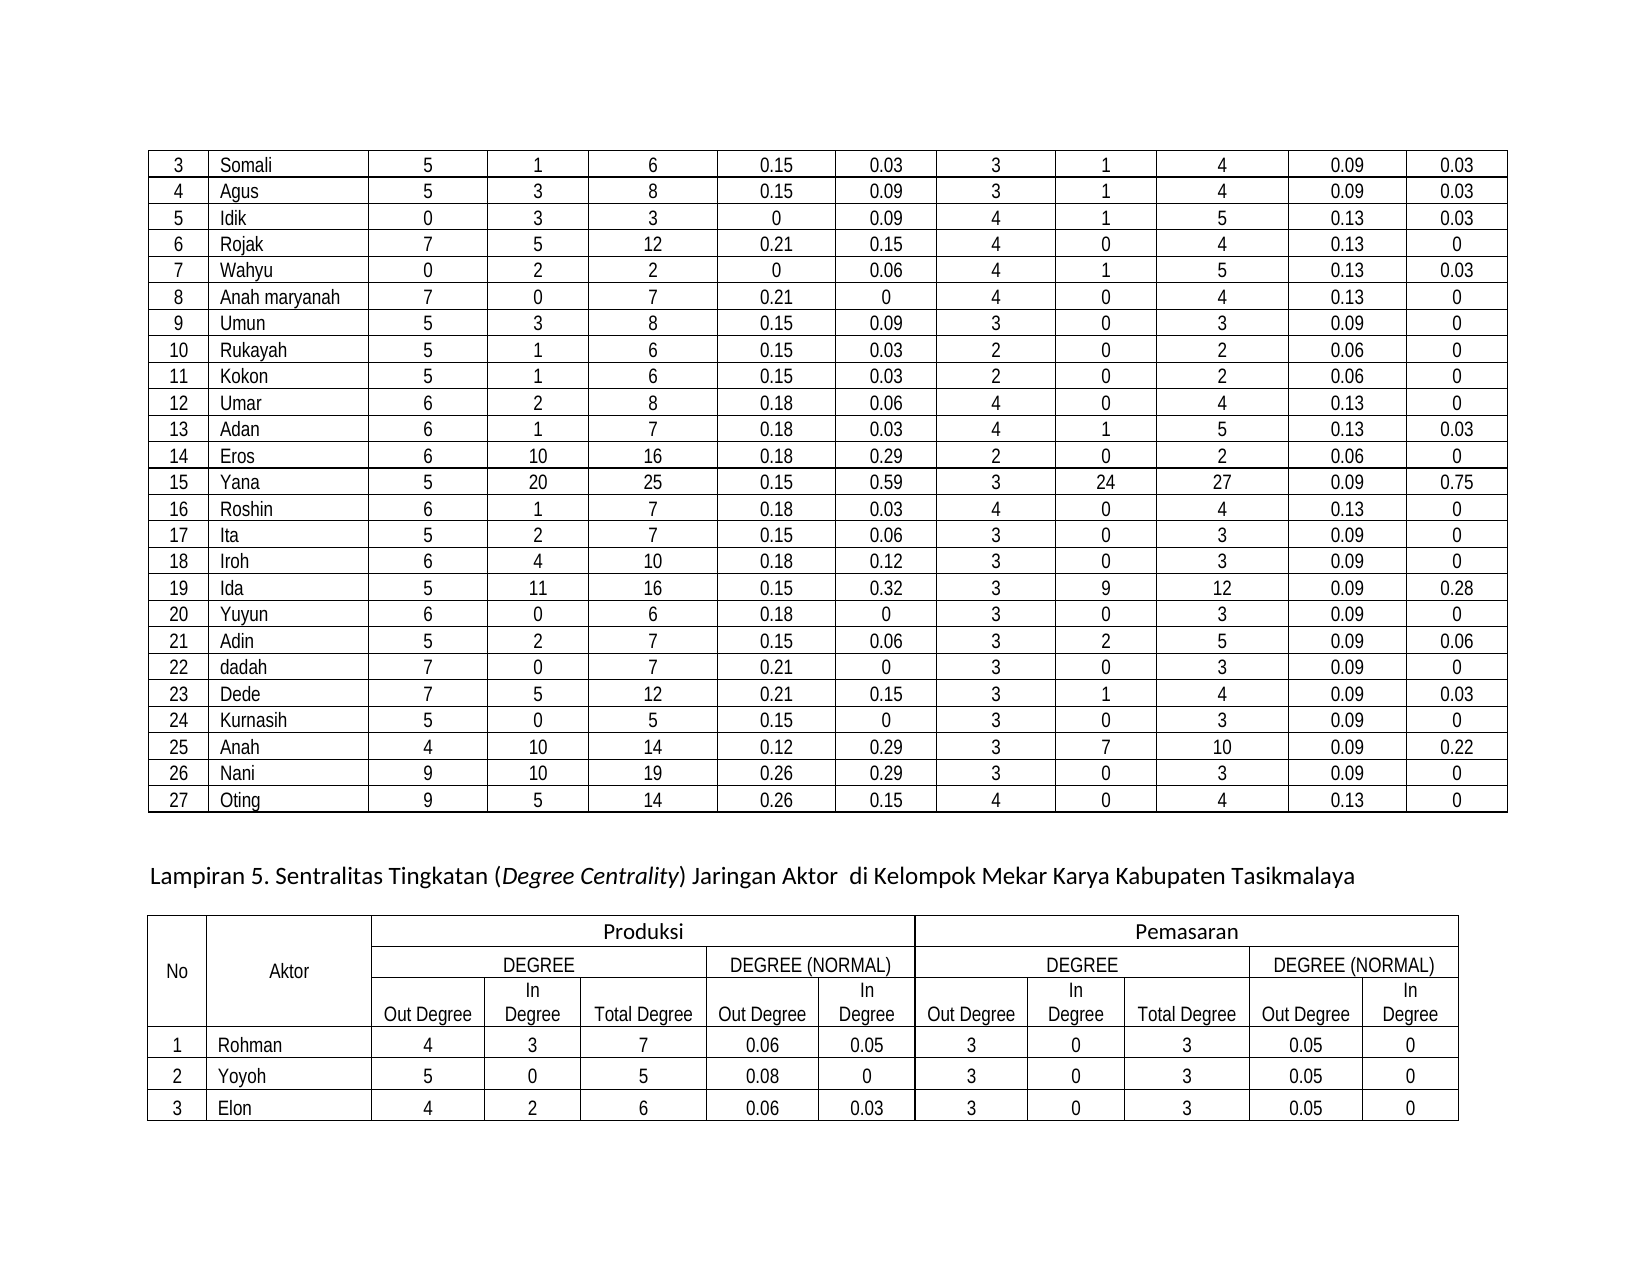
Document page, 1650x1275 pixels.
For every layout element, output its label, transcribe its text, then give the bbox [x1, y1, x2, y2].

table_cell 12 [149, 389, 208, 414]
table_cell 2 [485, 1090, 580, 1119]
table_cell 26 [149, 760, 208, 785]
table_cell 0.09 [836, 178, 936, 203]
table_cell 0 [1056, 760, 1156, 785]
table_cell 0.06 [1289, 336, 1406, 362]
table_cell 2 [488, 627, 588, 653]
table_cell 0.03 [1407, 257, 1507, 282]
table_cell 6 [369, 442, 487, 467]
table_cell 0.21 [718, 654, 835, 679]
table_cell 0 [1028, 1027, 1124, 1057]
table_cell 6 [589, 151, 717, 176]
table_cell 0.21 [718, 680, 835, 706]
table_cell 0 [1056, 654, 1156, 679]
table_cell 5 [369, 574, 487, 600]
table_cell 2 [488, 389, 588, 414]
table_cell Umun [209, 310, 368, 335]
table_cell 0 [1407, 310, 1507, 335]
table_cell 3 [916, 1058, 1027, 1088]
table_cell 1 [1056, 151, 1156, 176]
table_cell 0.15 [718, 363, 835, 388]
table_cell 6 [589, 601, 717, 626]
table_cell 19 [149, 574, 208, 600]
table_cell 8 [589, 389, 717, 414]
table_cell 5 [488, 786, 588, 811]
table_cell 0.13 [1289, 389, 1406, 414]
table_cell 0.03 [1407, 680, 1507, 706]
table_cell 3 [485, 1027, 580, 1057]
table_cell 1 [488, 495, 588, 520]
table_cell 4 [1157, 151, 1288, 176]
table_cell Yana [209, 469, 368, 494]
table_cell 0.06 [836, 627, 936, 653]
table_cell 8 [589, 178, 717, 203]
table_cell 0.09 [1289, 760, 1406, 785]
table_cell 7 [369, 680, 487, 706]
table_cell 0.15 [718, 574, 835, 600]
table_cell 0 [488, 707, 588, 732]
table_cell 5 [1157, 257, 1288, 282]
table_cell 5 [589, 707, 717, 732]
table_cell 3 [916, 1027, 1027, 1057]
table_cell 0.03 [836, 151, 936, 176]
table_cell 0.09 [1289, 574, 1406, 600]
table_cell 0.09 [1289, 680, 1406, 706]
table_cell 4 [372, 1090, 484, 1119]
table_cell 0 [718, 257, 835, 282]
table_cell 6 [369, 601, 487, 626]
table_cell Adin [209, 627, 368, 653]
text Lampiran 5. Sentralitas Tingkatan (Degree Centrality) Jaringan Aktor di Kelompok Mekar Karya Kabupaten Tasikmalaya [150, 860, 1500, 891]
table_cell 0.13 [1289, 495, 1406, 520]
table_cell Kurnasih [209, 707, 368, 732]
table_cell 24 [1056, 469, 1156, 494]
table_cell 3 [1125, 1027, 1249, 1057]
table_cell 0.03 [1407, 178, 1507, 203]
table_cell 3 [937, 707, 1055, 732]
table_cell 1 [1056, 680, 1156, 706]
table_cell 1 [1056, 204, 1156, 229]
table_cell 4 [149, 178, 208, 203]
table_cell 0 [1407, 654, 1507, 679]
table_cell 1 [488, 151, 588, 176]
table_cell 9 [149, 310, 208, 335]
table_cell 4 [488, 548, 588, 573]
table_cell 0.06 [836, 257, 936, 282]
table_cell 0.18 [718, 548, 835, 573]
table_cell 2 [1157, 442, 1288, 467]
table_cell 0.06 [1289, 363, 1406, 388]
table_cell 1 [1056, 416, 1156, 441]
table_cell 2 [488, 521, 588, 547]
table_cell 2 [937, 363, 1055, 388]
table_cell 0 [488, 283, 588, 309]
table_cell 10 [149, 336, 208, 362]
table_cell 3 [488, 204, 588, 229]
table_cell 0 [369, 204, 487, 229]
table_cell 3 [488, 178, 588, 203]
table_cell 5 [372, 1058, 484, 1088]
table_cell 0 [718, 204, 835, 229]
table_cell 4 [937, 283, 1055, 309]
table_cell Out Degree [916, 978, 1027, 1026]
table_cell 0.18 [718, 495, 835, 520]
table_cell 3 [937, 733, 1055, 758]
table_cell 4 [369, 733, 487, 758]
table_cell 0.32 [836, 574, 936, 600]
table_cell 0.05 [1250, 1027, 1362, 1057]
table_cell 4 [937, 786, 1055, 811]
table_cell 0 [1407, 442, 1507, 467]
table_cell 6 [369, 495, 487, 520]
table_cell 25 [149, 733, 208, 758]
table_cell 4 [372, 1027, 484, 1057]
table_cell 3 [1157, 760, 1288, 785]
table_cell 0 [1407, 495, 1507, 520]
table_cell 0 [1056, 521, 1156, 547]
table_cell 5 [369, 363, 487, 388]
table_cell 7 [369, 654, 487, 679]
table_cell Agus [209, 178, 368, 203]
table_cell 3 [1125, 1090, 1249, 1119]
table_cell Total Degree [1125, 978, 1249, 1026]
table_cell 27 [1157, 469, 1288, 494]
table_cell 0.18 [718, 442, 835, 467]
table_cell 0.06 [1407, 627, 1507, 653]
table_cell Idik [209, 204, 368, 229]
table_cell 0.09 [1289, 178, 1406, 203]
table_cell 17 [149, 521, 208, 547]
table_cell Ita [209, 521, 368, 547]
table_cell 6 [149, 230, 208, 256]
table_cell In Degree [485, 978, 580, 1026]
table_cell 0.06 [836, 389, 936, 414]
table_cell 0 [488, 601, 588, 626]
table_cell 0 [1407, 283, 1507, 309]
table_cell Yoyoh [207, 1058, 371, 1088]
table_cell Nani [209, 760, 368, 785]
table_cell 3 [937, 521, 1055, 547]
table_cell 18 [149, 548, 208, 573]
table_cell 16 [589, 574, 717, 600]
table_cell 4 [1157, 178, 1288, 203]
table_cell 5 [369, 521, 487, 547]
table_cell Eros [209, 442, 368, 467]
table_cell 0 [1056, 495, 1156, 520]
table_header No [148, 916, 206, 1026]
table_cell 0 [1407, 707, 1507, 732]
table_cell 0 [1407, 521, 1507, 547]
table_cell 0.15 [836, 786, 936, 811]
table_cell 0.29 [836, 733, 936, 758]
table_cell 0 [1407, 601, 1507, 626]
table_cell 3 [1157, 654, 1288, 679]
table_cell 14 [149, 442, 208, 467]
table_cell 4 [937, 230, 1055, 256]
table_cell Out Degree [1250, 978, 1362, 1026]
table_cell 0.29 [836, 442, 936, 467]
table_cell 6 [589, 336, 717, 362]
table_cell 0.13 [1289, 257, 1406, 282]
table_cell 0.75 [1407, 469, 1507, 494]
table_cell 5 [149, 204, 208, 229]
table_cell 1 [1056, 257, 1156, 282]
table_cell 0 [819, 1058, 914, 1088]
table_cell 0 [1407, 336, 1507, 362]
table_cell 5 [1157, 416, 1288, 441]
table_cell 3 [1157, 521, 1288, 547]
table_cell 5 [488, 230, 588, 256]
table_cell 0.09 [1289, 310, 1406, 335]
table_cell In Degree [1028, 978, 1124, 1026]
table_cell 0 [1056, 786, 1156, 811]
table_cell 0 [1407, 363, 1507, 388]
table_cell 0.03 [1407, 204, 1507, 229]
table_cell 7 [149, 257, 208, 282]
table_cell 0 [1056, 230, 1156, 256]
table_cell 0 [485, 1058, 580, 1088]
table_header Produksi [372, 916, 914, 946]
table_cell 4 [1157, 680, 1288, 706]
table_cell Elon [207, 1090, 371, 1119]
table_cell 1 [488, 416, 588, 441]
table_header Pemasaran [916, 916, 1458, 946]
table_cell 5 [369, 178, 487, 203]
table_cell 2 [1157, 336, 1288, 362]
table_cell 3 [1125, 1058, 1249, 1088]
table_cell 5 [369, 151, 487, 176]
table_cell 0.06 [707, 1027, 818, 1057]
table_cell 19 [589, 760, 717, 785]
table_cell Rojak [209, 230, 368, 256]
table_cell 0.09 [1289, 627, 1406, 653]
table_cell 4 [937, 495, 1055, 520]
table_cell 1 [148, 1027, 206, 1057]
table_cell 0 [369, 257, 487, 282]
table_cell 3 [916, 1090, 1027, 1119]
table_cell 0.03 [1407, 416, 1507, 441]
table_cell 12 [589, 680, 717, 706]
table_cell 0.03 [1407, 151, 1507, 176]
table_cell Out Degree [372, 978, 484, 1026]
table_cell 2 [589, 257, 717, 282]
table_cell Oting [209, 786, 368, 811]
table_cell 2 [148, 1058, 206, 1088]
table_cell 0.09 [1289, 469, 1406, 494]
table_cell 0 [1056, 336, 1156, 362]
table_cell 5 [369, 310, 487, 335]
table_cell 0.09 [1289, 601, 1406, 626]
table_cell 0.21 [718, 230, 835, 256]
table_cell In Degree [1363, 978, 1458, 1026]
table_cell 4 [1157, 495, 1288, 520]
table_cell 0 [1407, 389, 1507, 414]
table_cell 16 [149, 495, 208, 520]
table_cell 27 [149, 786, 208, 811]
table_cell 0 [1056, 442, 1156, 467]
table_cell 6 [589, 363, 717, 388]
table_cell 14 [589, 786, 717, 811]
table_cell 6 [369, 416, 487, 441]
table_cell 0.12 [718, 733, 835, 758]
table_cell 0.15 [718, 178, 835, 203]
table_cell 3 [937, 178, 1055, 203]
table_cell 0.09 [1289, 733, 1406, 758]
table_cell 7 [1056, 733, 1156, 758]
table_cell 0.03 [836, 416, 936, 441]
table_cell 3 [937, 548, 1055, 573]
table_cell 0 [1056, 707, 1156, 732]
table_cell 1 [1056, 178, 1156, 203]
table_cell 9 [369, 786, 487, 811]
table_cell 0 [1056, 310, 1156, 335]
table_cell 7 [589, 627, 717, 653]
table_cell 0 [1056, 283, 1156, 309]
table_cell 21 [149, 627, 208, 653]
table_cell 5 [369, 627, 487, 653]
table_cell 12 [589, 230, 717, 256]
table_cell 0.09 [1289, 151, 1406, 176]
table_cell 4 [1157, 389, 1288, 414]
table_cell 0.21 [718, 283, 835, 309]
table_cell 9 [369, 760, 487, 785]
table_cell 0.03 [836, 363, 936, 388]
table_cell 3 [149, 151, 208, 176]
table_cell 5 [369, 707, 487, 732]
table_cell 0 [1363, 1027, 1458, 1057]
table_cell 0.05 [1250, 1058, 1362, 1088]
table_cell 3 [937, 627, 1055, 653]
table_cell 11 [488, 574, 588, 600]
table_cell 5 [488, 680, 588, 706]
table_cell 5 [369, 469, 487, 494]
table_cell 13 [149, 416, 208, 441]
table_cell Rukayah [209, 336, 368, 362]
table_cell 24 [149, 707, 208, 732]
table_cell 3 [937, 151, 1055, 176]
table_cell 3 [488, 310, 588, 335]
table_cell 0.18 [718, 416, 835, 441]
table_cell 7 [581, 1027, 706, 1057]
table_cell 9 [1056, 574, 1156, 600]
table_cell 3 [937, 760, 1055, 785]
table_cell 12 [1157, 574, 1288, 600]
table_cell 3 [1157, 548, 1288, 573]
table_cell 0 [1056, 363, 1156, 388]
table_cell 4 [937, 257, 1055, 282]
table_cell 11 [149, 363, 208, 388]
table_cell 0 [1407, 760, 1507, 785]
table_cell 5 [369, 336, 487, 362]
table_cell 0.26 [718, 786, 835, 811]
table_cell 7 [589, 283, 717, 309]
table_cell 6 [581, 1090, 706, 1119]
table_cell 8 [589, 310, 717, 335]
table_cell dadah [209, 654, 368, 679]
table_cell 14 [589, 733, 717, 758]
table_cell 7 [369, 230, 487, 256]
table_cell 0.12 [836, 548, 936, 573]
table_cell 5 [581, 1058, 706, 1088]
table_cell 0.13 [1289, 283, 1406, 309]
table_cell 0 [1056, 548, 1156, 573]
table_cell 0.05 [1250, 1090, 1362, 1119]
table_cell 3 [589, 204, 717, 229]
table_cell 3 [937, 680, 1055, 706]
table_cell 22 [149, 654, 208, 679]
table_cell 0.26 [718, 760, 835, 785]
table_cell 0.09 [836, 204, 936, 229]
table_cell 3 [1157, 707, 1288, 732]
table_cell 0 [1363, 1090, 1458, 1119]
table_cell 16 [589, 442, 717, 467]
table_cell 3 [937, 654, 1055, 679]
table_cell 5 [1157, 204, 1288, 229]
table_cell 0.09 [1289, 654, 1406, 679]
table_cell Yuyun [209, 601, 368, 626]
table_cell 3 [937, 310, 1055, 335]
table_cell 3 [148, 1090, 206, 1119]
table_cell 0.09 [836, 310, 936, 335]
table_cell 0 [836, 707, 936, 732]
table_cell Iroh [209, 548, 368, 573]
table_cell 4 [937, 416, 1055, 441]
table_cell 7 [369, 283, 487, 309]
table_cell 0.18 [718, 389, 835, 414]
table_cell 10 [589, 548, 717, 573]
table_cell 0 [1407, 230, 1507, 256]
table_cell Rohman [207, 1027, 371, 1057]
table_cell Dede [209, 680, 368, 706]
table_cell 4 [1157, 230, 1288, 256]
table_cell 0.08 [707, 1058, 818, 1088]
table_cell 10 [488, 733, 588, 758]
table_cell 0.15 [718, 521, 835, 547]
table_cell 3 [1157, 601, 1288, 626]
table_cell 0 [1056, 601, 1156, 626]
table_cell 0.15 [836, 230, 936, 256]
table_cell 0.29 [836, 760, 936, 785]
table_cell 10 [488, 442, 588, 467]
table_cell 0.09 [1289, 707, 1406, 732]
table_cell 1 [488, 336, 588, 362]
table_cell 7 [589, 521, 717, 547]
table_cell 0 [1363, 1058, 1458, 1088]
table_cell 0 [1028, 1090, 1124, 1119]
table_cell 4 [1157, 786, 1288, 811]
table_cell 0 [1407, 786, 1507, 811]
table_cell Wahyu [209, 257, 368, 282]
table_cell 0.03 [836, 336, 936, 362]
table_cell 0.03 [836, 495, 936, 520]
table_cell 3 [937, 601, 1055, 626]
table_cell 1 [488, 363, 588, 388]
table_cell DEGREE (NORMAL) [707, 947, 914, 977]
table_cell 0 [1407, 548, 1507, 573]
table_cell 7 [589, 416, 717, 441]
table_cell 20 [149, 601, 208, 626]
table_cell 0.06 [707, 1090, 818, 1119]
table_cell 0.06 [836, 521, 936, 547]
table_cell 5 [1157, 627, 1288, 653]
table_cell 0.22 [1407, 733, 1507, 758]
table_cell 0.09 [1289, 521, 1406, 547]
table_cell Anah [209, 733, 368, 758]
table_cell 0.15 [718, 707, 835, 732]
table_cell 0 [488, 654, 588, 679]
table_cell 3 [1157, 310, 1288, 335]
table_header Aktor [207, 916, 371, 1026]
table_cell 0.09 [1289, 548, 1406, 573]
table_cell 2 [937, 442, 1055, 467]
table_cell 6 [369, 389, 487, 414]
table_cell 0 [836, 283, 936, 309]
table_cell 2 [1157, 363, 1288, 388]
table_cell Umar [209, 389, 368, 414]
table_cell DEGREE [916, 947, 1249, 977]
table_cell 0.15 [718, 336, 835, 362]
table_cell 0.15 [718, 310, 835, 335]
table_cell Kokon [209, 363, 368, 388]
table_cell 8 [149, 283, 208, 309]
table_cell 15 [149, 469, 208, 494]
table_cell 10 [1157, 733, 1288, 758]
table_cell 0 [836, 654, 936, 679]
table_cell 0 [1028, 1058, 1124, 1088]
table_cell 3 [937, 574, 1055, 600]
table_cell 0.06 [1289, 442, 1406, 467]
table_cell Out Degree [707, 978, 818, 1026]
table_cell 0.03 [819, 1090, 914, 1119]
table_cell 2 [1056, 627, 1156, 653]
table_cell 10 [488, 760, 588, 785]
table_cell 0.13 [1289, 416, 1406, 441]
table_cell 0.15 [718, 469, 835, 494]
table_cell 0.05 [819, 1027, 914, 1057]
table_cell DEGREE [372, 947, 706, 977]
table_cell 0.15 [836, 680, 936, 706]
table_cell 7 [589, 654, 717, 679]
table_cell 0 [836, 601, 936, 626]
table_cell 0.18 [718, 601, 835, 626]
table_cell 0.13 [1289, 786, 1406, 811]
table_cell 0.13 [1289, 230, 1406, 256]
table_cell 0.15 [718, 627, 835, 653]
table_cell 3 [937, 469, 1055, 494]
table_cell 7 [589, 495, 717, 520]
table_cell Somali [209, 151, 368, 176]
table_cell 4 [937, 389, 1055, 414]
table_cell 0.28 [1407, 574, 1507, 600]
table_cell 2 [488, 257, 588, 282]
table_cell Roshin [209, 495, 368, 520]
table_cell 20 [488, 469, 588, 494]
table_cell 0 [1056, 389, 1156, 414]
table_cell 0.13 [1289, 204, 1406, 229]
table_cell 4 [937, 204, 1055, 229]
table_cell 25 [589, 469, 717, 494]
table_cell 0.59 [836, 469, 936, 494]
table_cell 4 [1157, 283, 1288, 309]
table_cell In Degree [819, 978, 914, 1026]
table_cell 2 [937, 336, 1055, 362]
table_cell 6 [369, 548, 487, 573]
table_cell 0.15 [718, 151, 835, 176]
table_cell Total Degree [581, 978, 706, 1026]
table_cell DEGREE (NORMAL) [1250, 947, 1458, 977]
table_cell Anah maryanah [209, 283, 368, 309]
table_cell Ida [209, 574, 368, 600]
table_cell Adan [209, 416, 368, 441]
table_cell 23 [149, 680, 208, 706]
